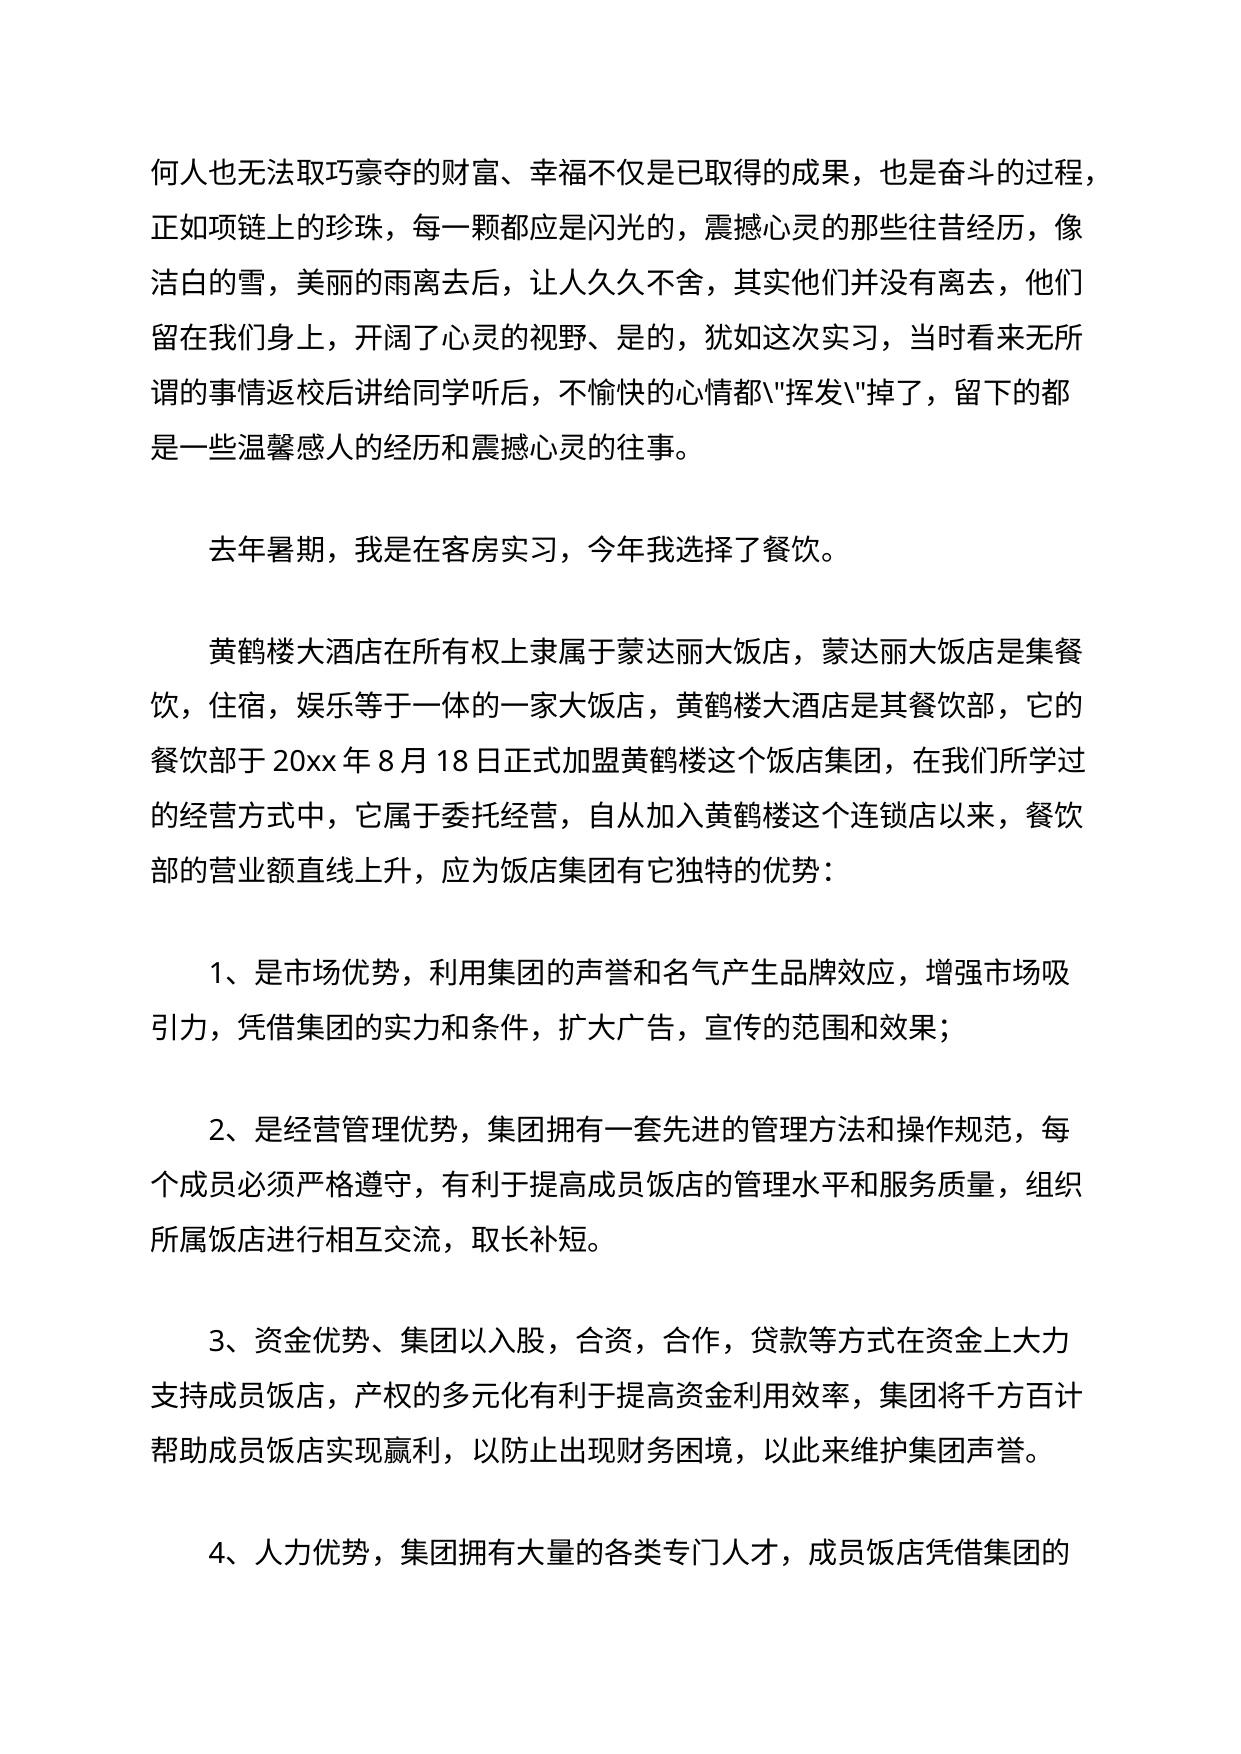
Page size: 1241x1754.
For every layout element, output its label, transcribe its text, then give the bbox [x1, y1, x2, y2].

text 1、是市场优势，利用集团的声誉和名气产生品牌效应，增强市场吸引力，凭借集团的实力和条件，扩大广告，宣传的范围和效果； [150, 949, 1090, 1047]
text 去年暑期，我是在客房实习，今年我选择了餐饮。 [150, 526, 1090, 569]
text 2、是经营管理优势，集团拥有一套先进的管理方法和操作规范，每个成员必须严格遵守，有利于提高成员饭店的管理水平和服务质量，组织所属饭店进行相互交流，取长补短。 [150, 1106, 1090, 1258]
text 黄鹤楼大酒店在所有权上隶属于蒙达丽大饭店，蒙达丽大饭店是集餐饮，住宿，娱乐等于一体的一家大饭店，黄鹤楼大酒店是其餐饮部，它的餐饮部于20xx年8月18日正式加盟黄鹤楼这个饭店集团，在我们所学过的经营方式中，它属于委托经营，自从加入黄鹤楼这个连锁店以来，餐饮部的营业额直线上升，应为饭店集团有它独特的优势： [150, 628, 1090, 890]
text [150, 1530, 1090, 1572]
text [150, 150, 1090, 467]
text 3、资金优势、集团以入股，合资，合作，贷款等方式在资金上大力支持成员饭店，产权的多元化有利于提高资金利用效率，集团将千方百计帮助成员饭店实现赢利，以防止出现财务困境，以此来维护集团声誉。 [150, 1318, 1090, 1470]
